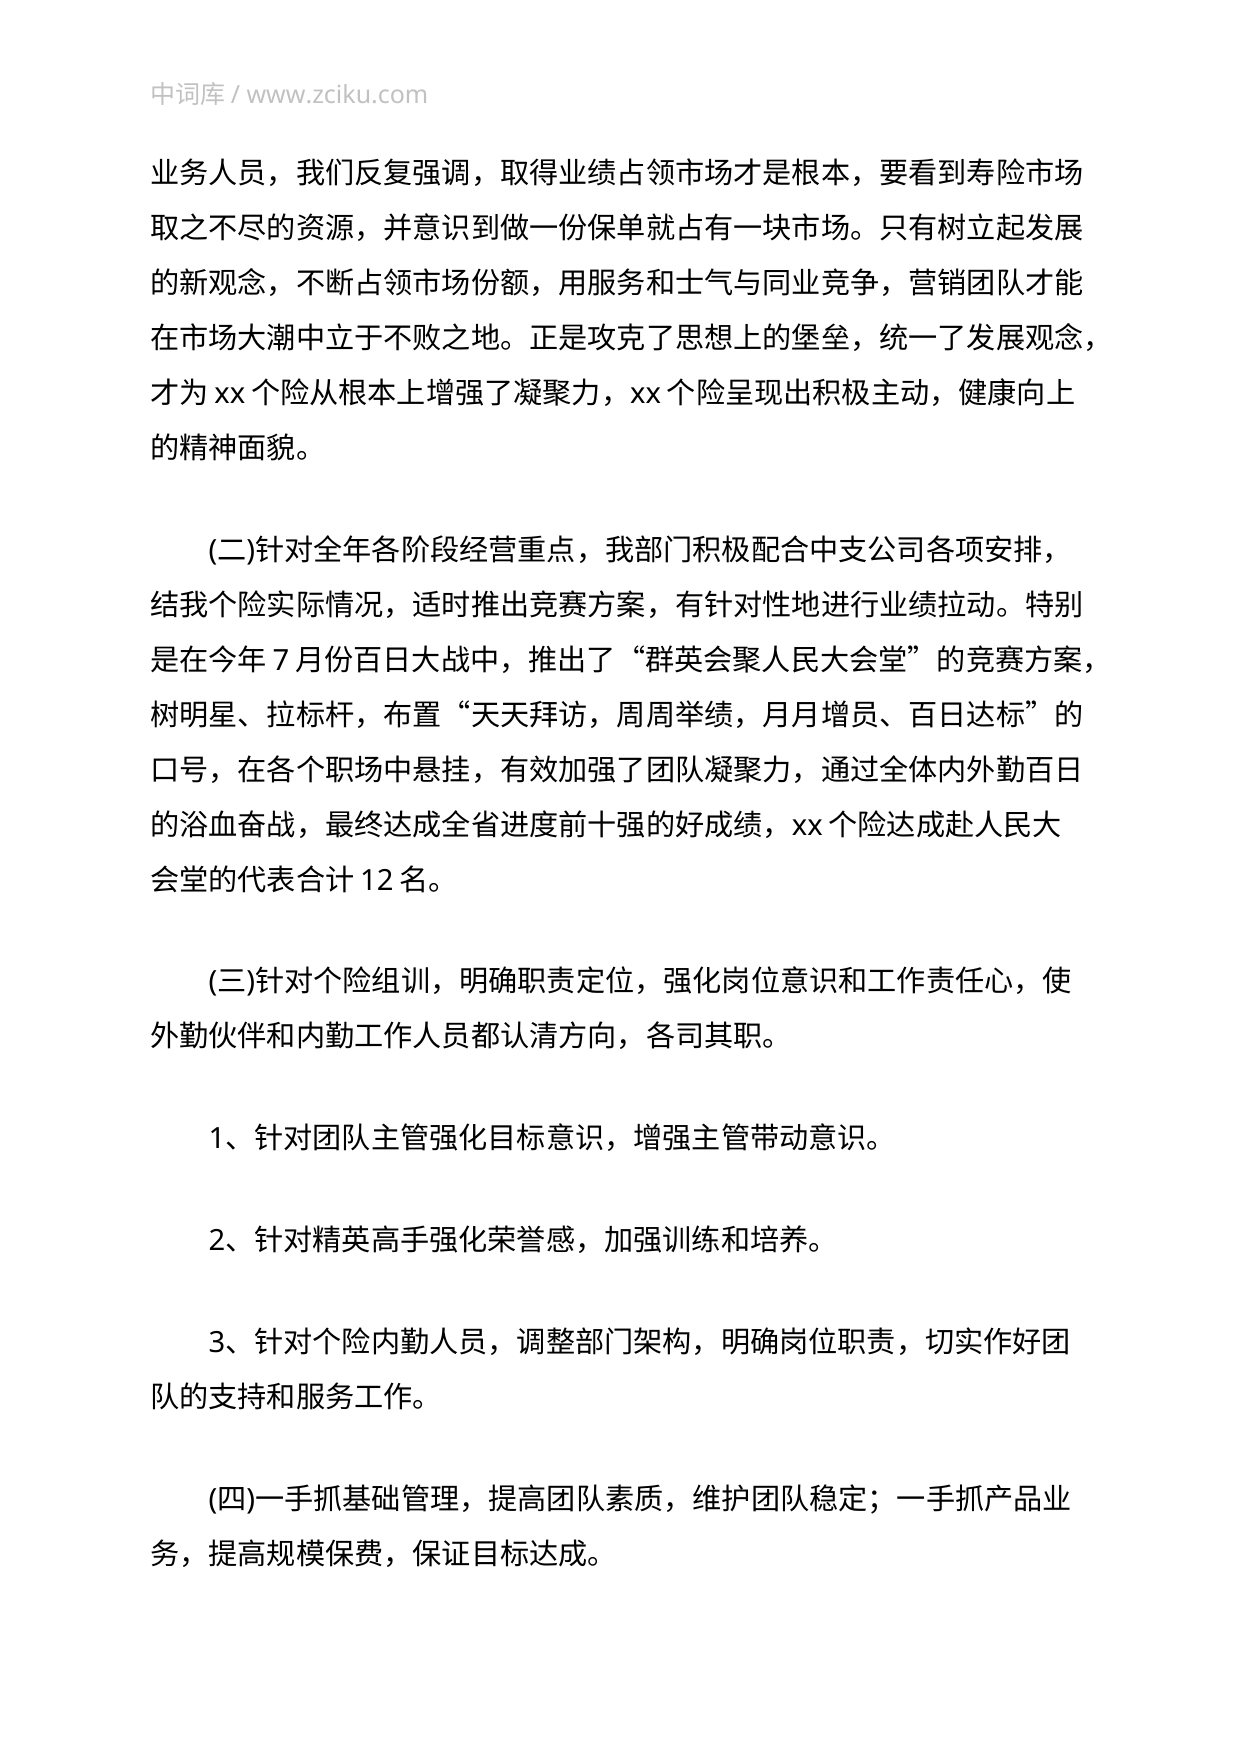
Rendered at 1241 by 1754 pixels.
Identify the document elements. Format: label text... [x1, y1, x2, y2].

text (二)针对全年各阶段经营重点，我部门积极配合中支公司各项安排，结我个险实际情况，适时推出竞赛方案，有针对性地进行业绩拉动。特别是在今年7月份百日大战中，推出了“群英会聚人民大会堂”的竞赛方案，树明星、拉标杆，布置“天天拜访，周周举绩，月月增员、百日达标”的口号，在各个职场中悬挂，有效加强了团队凝聚力，通过全体内外勤百日的浴血奋战，最终达成全省进度前十强的好成绩，xx个险达成赴人民大会堂的代表合计12名。 [150, 526, 1090, 898]
text (三)针对个险组训，明确职责定位，强化岗位意识和工作责任心，使外勤伙伴和内勤工作人员都认清方向，各司其职。 [150, 958, 1090, 1055]
text 1、针对团队主管强化目标意识，增强主管带动意识。 [150, 1115, 1090, 1157]
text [150, 150, 1090, 467]
text 3、针对个险内勤人员，调整部门架构，明确岗位职责，切实作好团队的支持和服务工作。 [150, 1319, 1090, 1416]
text 2、针对精英高手强化荣誉感，加强训练和培养。 [150, 1217, 1090, 1259]
text (四)一手抓基础管理，提高团队素质，维护团队稳定；一手抓产品业务，提高规模保费，保证目标达成。 [150, 1476, 1090, 1573]
